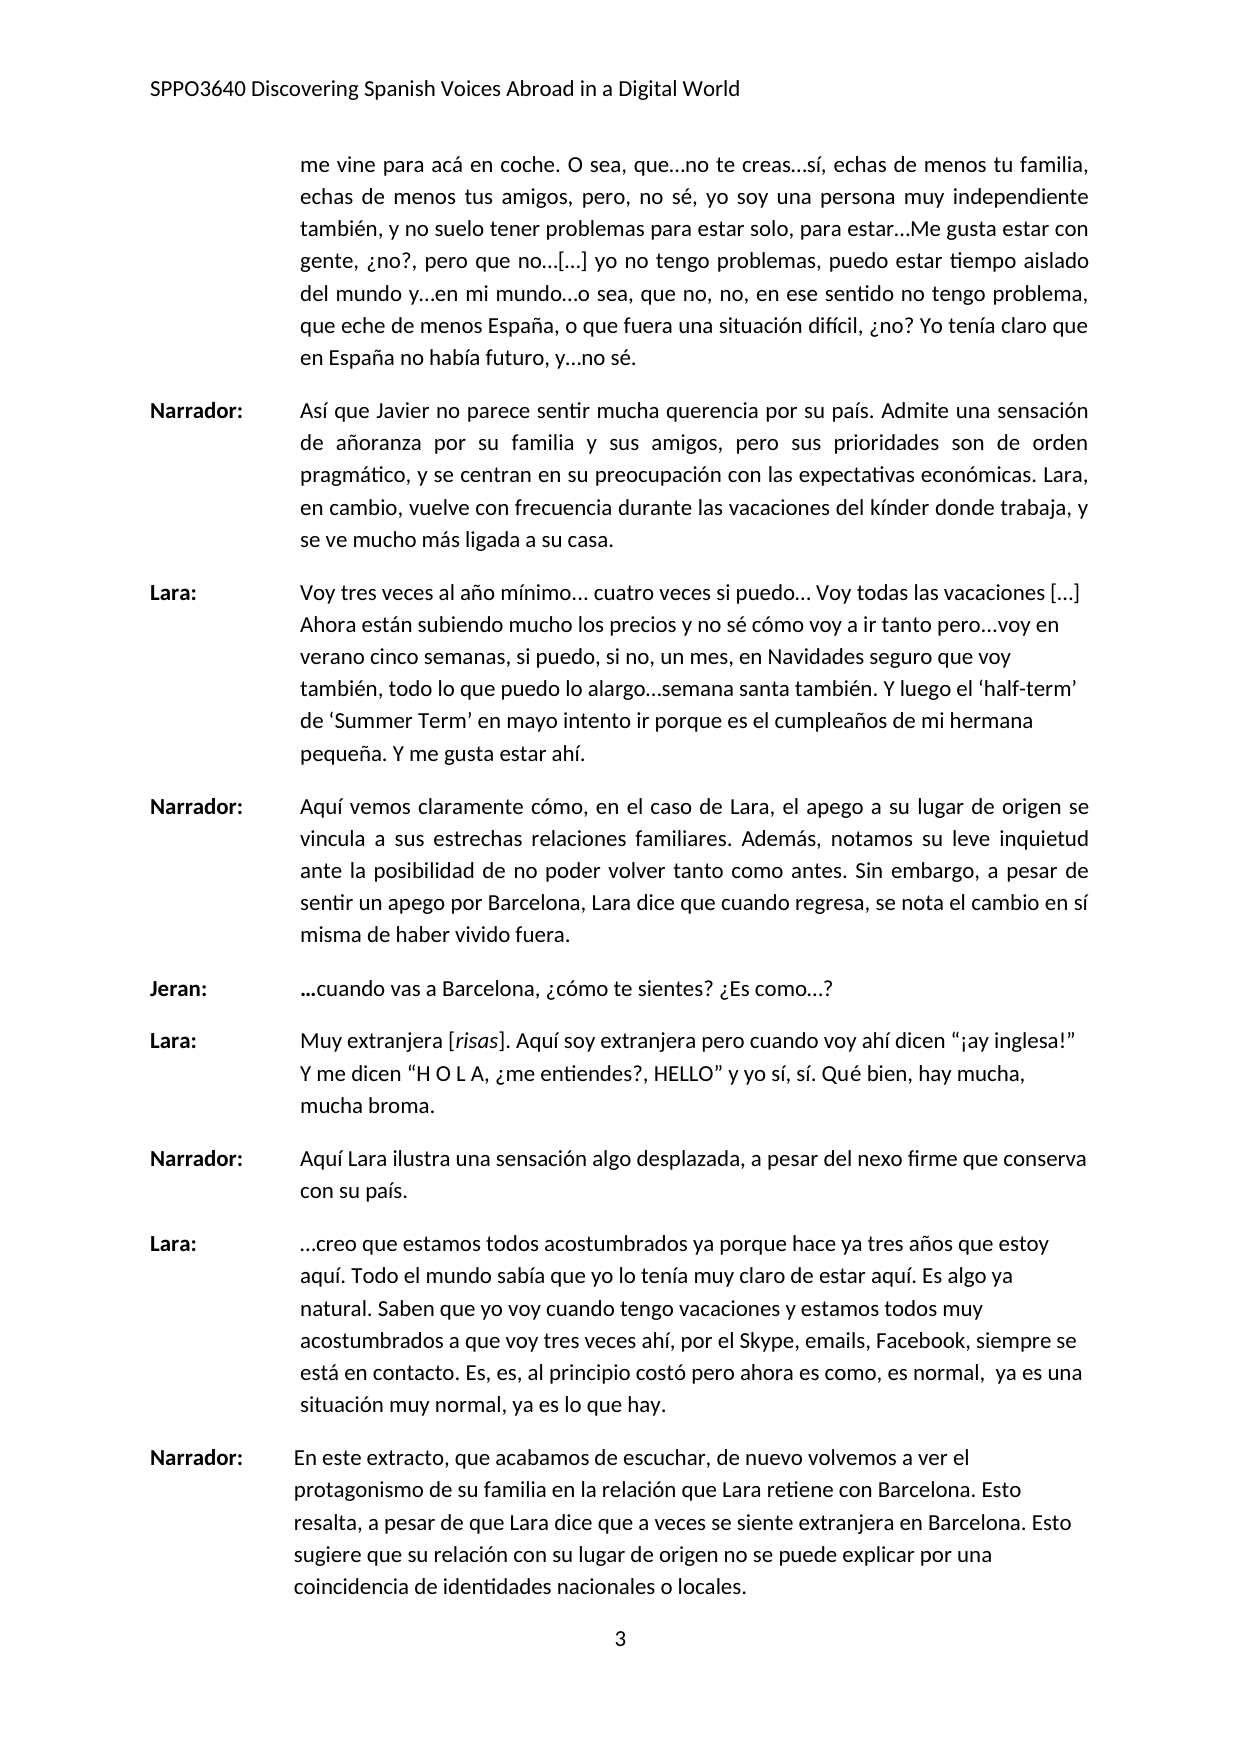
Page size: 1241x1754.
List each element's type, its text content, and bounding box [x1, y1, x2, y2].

text Lara: …creo que estamos todos acostumbrados ya porque hace ya tres años que estoy aquí. Todo el mundo sabía que yo lo tenía muy claro de estar aquí. Es algo ya natural. Saben que yo voy cuando tengo vacaciones y estamos todos muy acostumbrados a que voy tres veces ahí, por el Skype, emails, Facebook, siempre se está en contacto. Es, es, al principio costó pero ahora es como, es normal, ya es una situación muy normal, ya es lo que hay. [150, 1229, 1090, 1418]
text Narrador: En este extracto, que acabamos de escuchar, de nuevo volvemos a ver el protagonismo de su familia en la relación que Lara retiene con Barcelona. Esto resalta, a pesar de que Lara dice que a veces se siente extranjera en Barcelona. Esto sugiere que su relación con su lugar de origen no se puede explicar por una coincidencia de identidades nacionales o locales. [150, 1443, 1090, 1600]
text Lara: Muy extranjera [risas]. Aquí soy extranjera pero cuando voy ahí dicen “¡ay inglesa!” Y me dicen “H O L A, ¿me entiendes?, HELLO” y yo sí, sí. Qué bien, hay mucha, mucha broma. [150, 1027, 1090, 1119]
text Narrador: Aquí Lara ilustra una sensación algo desplazada, a pesar del nexo firme que conserva con su país. [150, 1144, 1090, 1204]
text Lara: Voy tres veces al año mínimo... cuatro veces si puedo… Voy todas las vacaciones […] Ahora están subiendo mucho los precios y no sé cómo voy a ir tanto pero...voy en verano cinco semanas, si puedo, si no, un mes, en Navidades seguro que voy también, todo lo que puedo lo alargo…semana santa también. Y luego el ‘half-term’ de ‘Summer Term’ en mayo intento ir porque es el cumpleaños de mi hermana pequeña. Y me gusta estar ahí. [150, 578, 1090, 767]
text Narrador: Aquí vemos claramente cómo, en el caso de Lara, el apego a su lugar de origen se vincula a sus estrechas relaciones familiares. Además, notamos su leve inquietud ante la posibilidad de no poder volver tanto como antes. Sin embargo, a pesar de sentir un apego por Barcelona, Lara dice que cuando regresa, se nota el cambio en sí misma de haber vivido fuera. [150, 792, 1090, 949]
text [150, 150, 1090, 371]
text Narrador: Así que Javier no parece sentir mucha querencia por su país. Admite una sensación de añoranza por su familia y sus amigos, pero sus prioridades son de orden pragmático, y se centran en su preocupación con las expectativas económicas. Lara, en cambio, vuelve con frecuencia durante las vacaciones del kínder donde trabaja, y se ve mucho más ligada a su casa. [150, 396, 1090, 553]
text Jeran: …cuando vas a Barcelona, ¿cómo te sientes? ¿Es como…? [150, 974, 1090, 1002]
